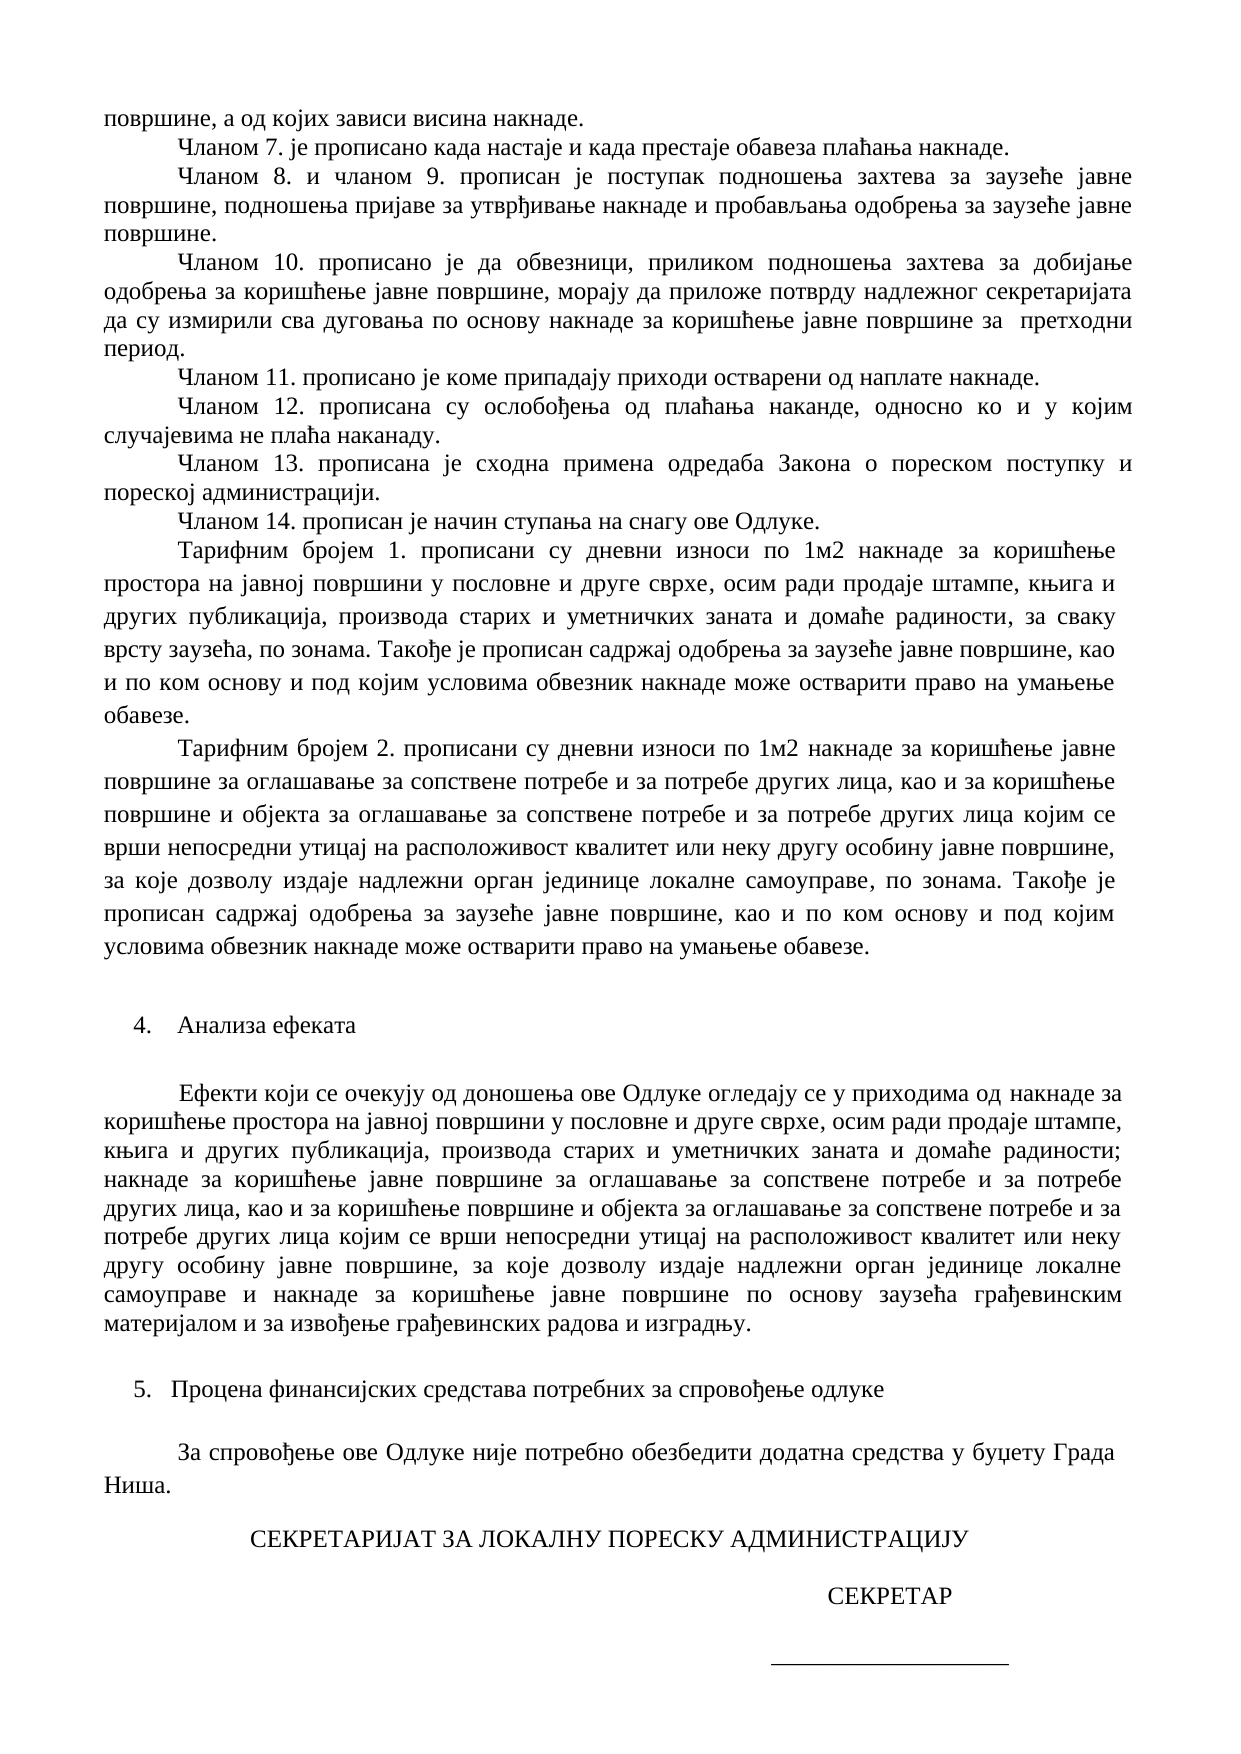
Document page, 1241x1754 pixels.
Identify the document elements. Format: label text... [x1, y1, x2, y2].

text Тарифним бројем 1. прописани су дневни износи по 1м2 накнаде за коришћење простора на јавној површини у пословне и друге сврхе, осим ради продаје штампе, књига и других публикација, производа старих и уметничких заната и домаће радиности, за сваку врсту заузећа, по зонама. Такође је прописан садржај одобрења за заузеће јавне површине, као и по ком основу и под којим условима обвезник накнаде може остварити право на умањење обавезе. [103, 535, 1116, 728]
list Чланом 8. и чланом 9. прописан је поступак подношења захтева за заузеће јавне површине, подношења пријаве за утврђивање накнаде и пробављања одобрења за заузеће јавне површине. [103, 161, 1133, 247]
list Чланом 7. је прописано када настаје и када престаје обавеза плаћања накнаде. [103, 132, 1133, 161]
list Чланом 10. прописано је да обвезници, приликом подношења захтева за добијање одобрења за коришћење јавне површине, морају да приложе потврду надлежног секретаријата да су измирили сва дуговања по основу накнаде за коришћење јавне површине за претходни период. [103, 247, 1133, 362]
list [103, 103, 1133, 132]
list Процена финансијских средстава потребних за спровођење одлуке [133, 1374, 1116, 1402]
list Чланом 13. прописана је сходна примена одредаба Закона о пореском поступку и пореској администрацији. [103, 448, 1133, 506]
text СЕКРЕТАР [103, 1581, 1116, 1610]
text Ефекти који се очекују од доношења ове Одлуке огледају се у приходима од накнаде за коришћење простора на јавној површини у пословне и друге сврхе, осим ради продаје штампе, књига и других публикација, производа старих и уметничких заната и домаће радиности; накнаде за коришћење јавне површине за оглашавање за сопствене потребе и за потребе других лица, као и за коришћење површине и објекта за оглашавање за сопствене потребе и за потребе других лица којим се врши непосредни утицај на расположивост квалитет или неку другу особину јавне површине, за које дозволу издаје надлежни орган јединице локалне самоуправе и накнаде за коришћење јавне површине по основу заузећа грађевинским материјалом и за извођење грађевинских радова и изградњу. [103, 1078, 1122, 1336]
text За спровођење ове Одлуке није потребно обезбедити додатна средства у буџету Града Ниша. [103, 1437, 1116, 1499]
list Чланом 11. прописано је коме припадају приходи остварени од наплате накнаде. [103, 362, 1133, 391]
text ___________________ [103, 1639, 1116, 1668]
list Чланом 12. прописана су ослобођења од плаћања наканде, односно ко и у којим случајевима не плаћа наканаду. [103, 391, 1133, 448]
list Анализа ефеката [133, 1010, 1116, 1039]
text СЕКРЕТАРИЈАТ ЗА ЛОКАЛНУ ПОРЕСКУ АДМИНИСТРАЦИЈУ [103, 1524, 1116, 1553]
text Тарифним бројем 2. прописани су дневни износи по 1м2 накнаде за коришћење јавне површине за оглашавање за сопствене потребе и за потребе других лица, као и за коришћење површине и објекта за оглашавање за сопствене потребе и за потребе других лица којим се врши непосредни утицај на расположивост квалитет или неку другу особину јавне површине, за које дозволу издаје надлежни орган јединице локалне самоуправе, по зонама. Такође је прописан садржај одобрења за заузеће јавне површине, као и по ком основу и под којим условима обвезник накнаде може остварити право на умањење обавезе. [103, 733, 1116, 960]
list Чланом 14. прописан је начин ступања на снагу ове Одлуке. [103, 506, 1133, 535]
